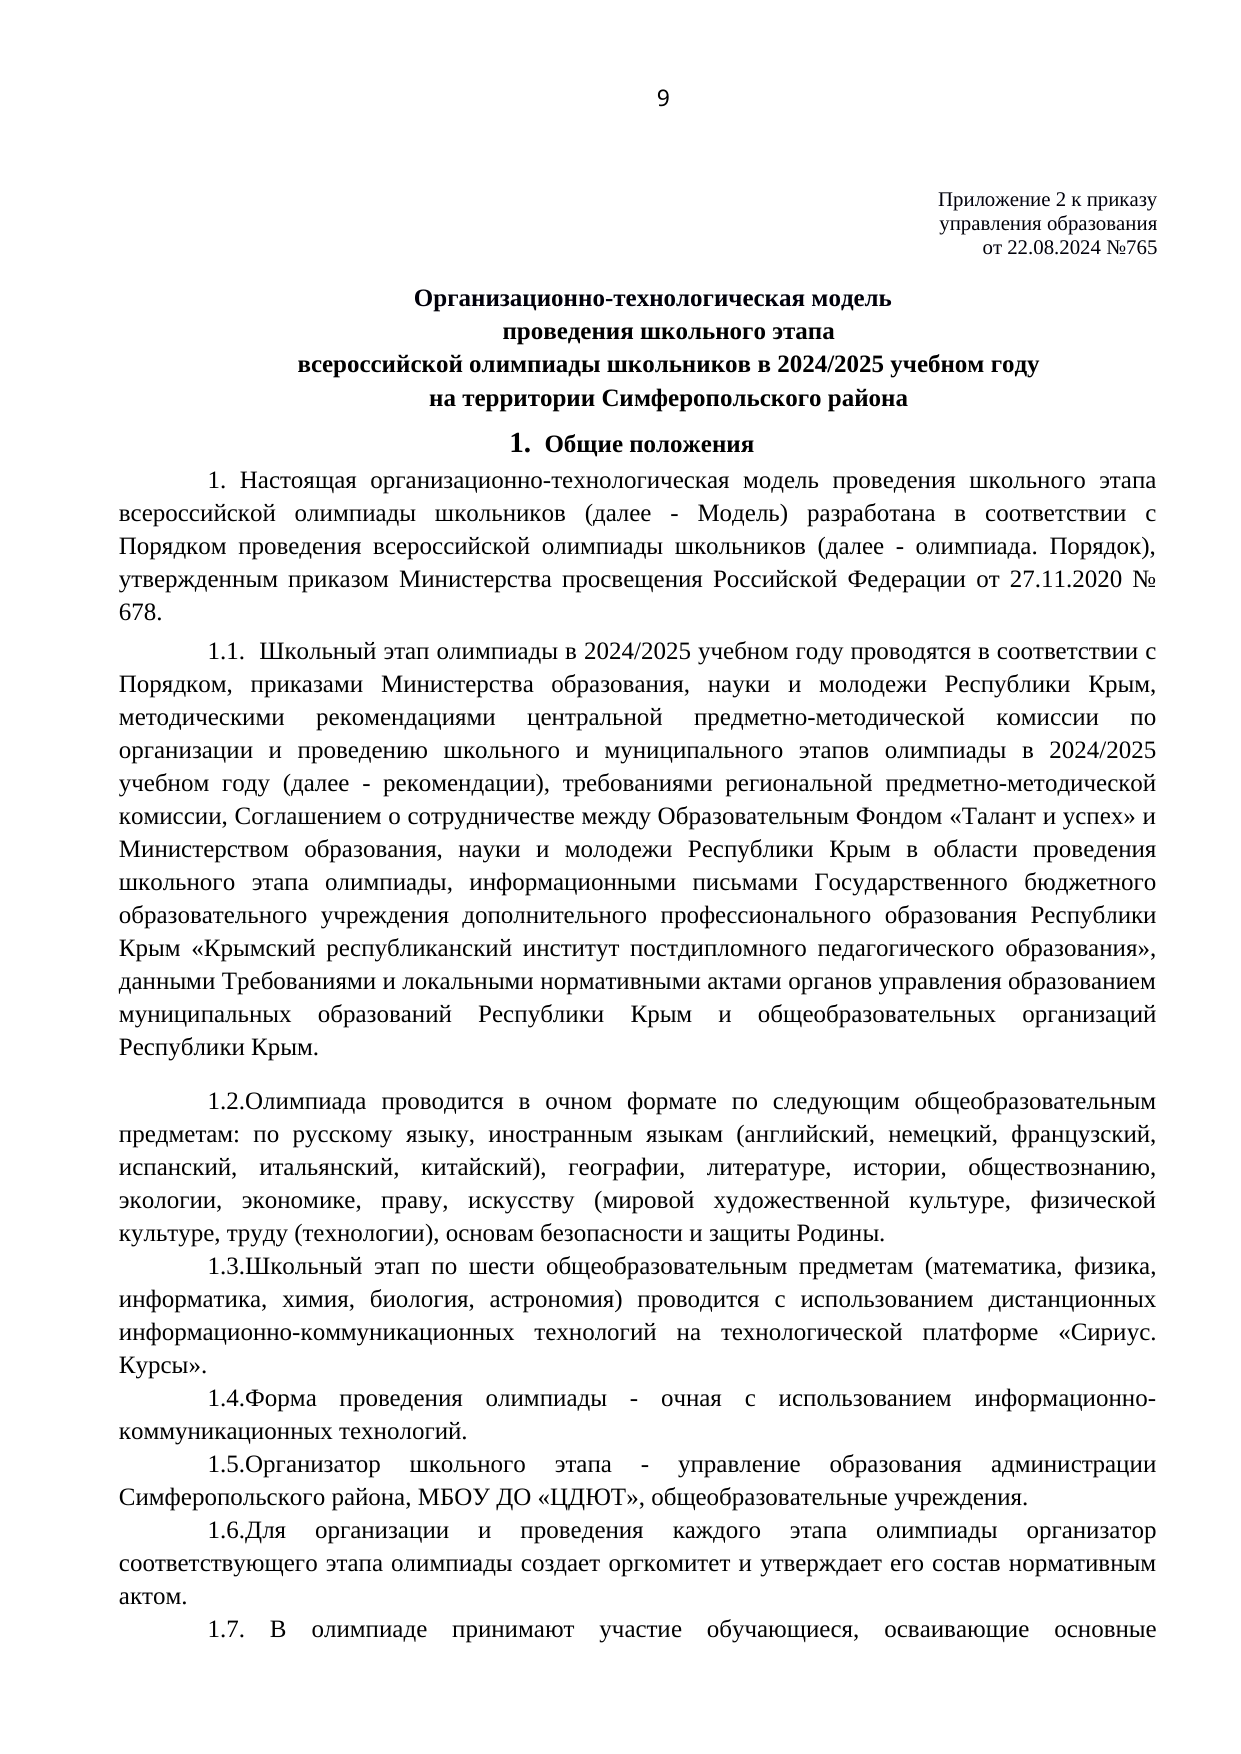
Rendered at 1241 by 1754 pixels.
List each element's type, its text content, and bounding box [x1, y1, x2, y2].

text проведения школьного этапа [180, 312, 1157, 346]
text 1. Настоящая организационно-технологическая модель проведения школьного этапа всероссийской олимпиады школьников (далее - Модель) разработана в соответствии с Порядком проведения всероссийской олимпиады школьников (далее - олимпиада. Порядок), утвержденным приказом Министерства просвещения Российской Федерации от 27.11.2020 № 678. [119, 465, 1157, 626]
text 1.5.Организатор школьного этапа - управление образования администрации Симферопольского района, МБОУ ДО «ЦДЮТ», общеобразовательные учреждения. [119, 1449, 1157, 1511]
text 1.3.Школьный этап по шести общеобразовательным предметам (математика, физика, информатика, химия, биология, астрономия) проводится с использованием дистанционных информационно-коммуникационных технологий на технологической платформе «Сириус. Курсы». [119, 1251, 1157, 1379]
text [119, 1614, 1157, 1643]
text от 22.08.2024 №765 [119, 235, 1157, 259]
text всероссийской олимпиады школьников в 2024/2025 учебном году на территории Симферопольского района [180, 346, 1157, 413]
text Организационно-технологическая модель [119, 283, 1157, 312]
text Приложение 2 к приказу [119, 187, 1157, 211]
text 1.2.Олимпиада проводится в очном формате по следующим общеобразовательным предметам: по русскому языку, иностранным языкам (английский, немецкий, французский, испанский, итальянский, китайский), географии, литературе, истории, обществознанию, экологии, экономике, праву, искусству (мировой художественной культуре, физической культуре, труду (технологии), основам безопасности и защиты Родины. [119, 1086, 1157, 1247]
text 1.4.Форма проведения олимпиады - очная с использованием информационно-коммуникационных технологий. [119, 1383, 1157, 1445]
text 1.6.Для организации и проведения каждого этапа олимпиады организатор соответствующего этапа олимпиады создает оргкомитет и утверждает его состав нормативным актом. [119, 1515, 1157, 1610]
list 1.1. Школьный этап олимпиады в 2024/2025 учебном году проводятся в соответствии с Порядком, приказами Министерства образования, науки и молодежи Республики Крым, методическими рекомендациями центральной предметно-методической комиссии по организации и проведению школьного и муниципального этапов олимпиады в 2024/2025 учебном году (далее - рекомендации), требованиями региональной предметно-методической комиссии, Соглашением о сотрудничестве между Образовательным Фондом «Талант и успех» и Министерством образования, науки и молодежи Республики Крым в области проведения школьного этапа олимпиады, информационными письмами Государственного бюджетного образовательного учреждения дополнительного профессионального образования Республики Крым «Крымский республиканский институт постдипломного педагогического образования», данными Требованиями и локальными нормативными актами органов управления образованием муниципальных образований Республики Крым и общеобразовательных организаций Республики Крым. [119, 636, 1157, 1061]
text управления образования [119, 211, 1157, 235]
list Общие положения [509, 429, 1157, 459]
